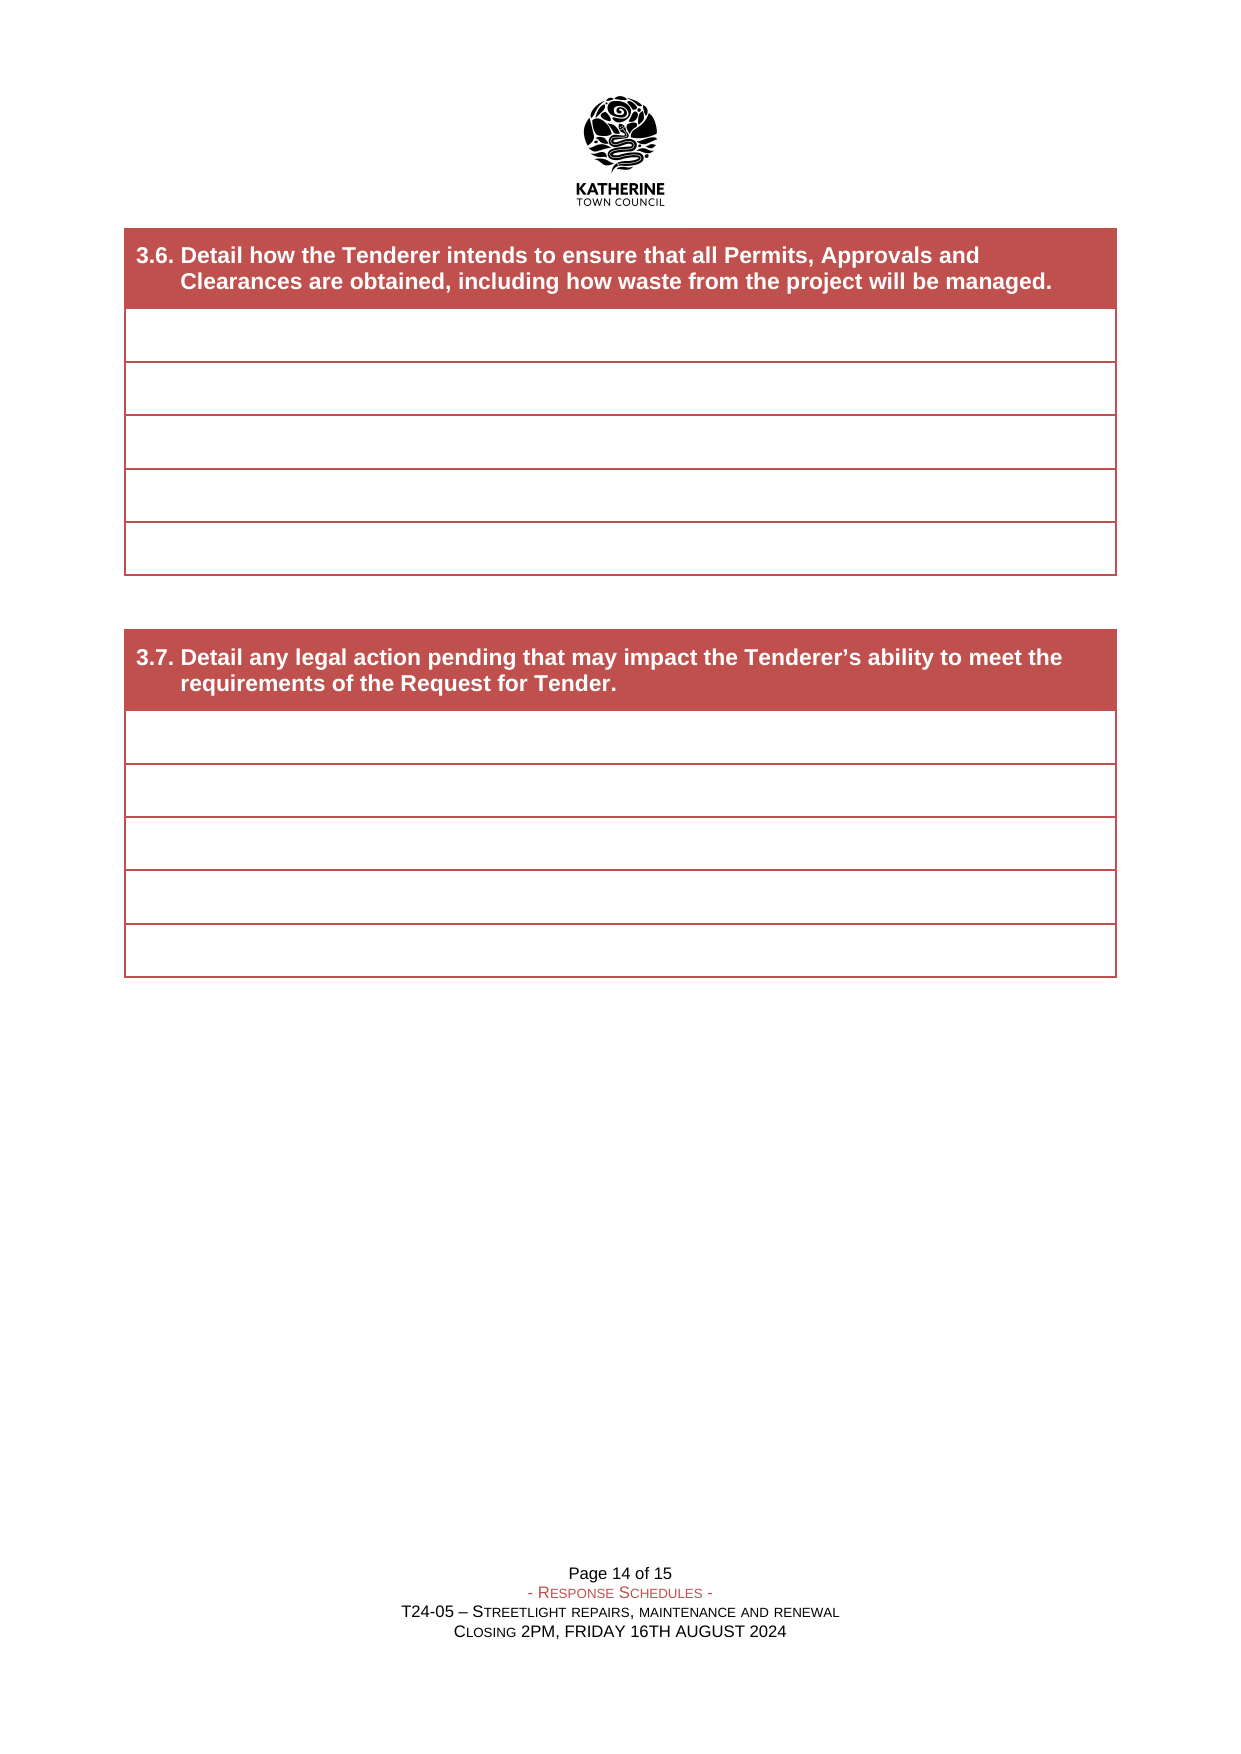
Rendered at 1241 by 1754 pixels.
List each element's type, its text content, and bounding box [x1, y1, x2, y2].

table_cell [126, 711, 1115, 762]
table_cell [126, 416, 1115, 467]
table_header 3.7. Detail any legal action pending that may impact the Tenderer’s ability to meet the requirements of the Request for Tender. [126, 631, 1115, 709]
table_cell [126, 470, 1115, 521]
table_cell [126, 363, 1115, 414]
table_cell [126, 818, 1115, 869]
table_cell [126, 765, 1115, 816]
table_header 3.6. Detail how the Tenderer intends to ensure that all Permits, Approvals and Clearances are obtained, including how waste from the project will be managed. [126, 230, 1115, 307]
table_cell [126, 925, 1115, 976]
table_cell [126, 523, 1115, 574]
picture [555, 75, 686, 228]
table_cell [126, 871, 1115, 923]
table_cell [126, 309, 1115, 361]
